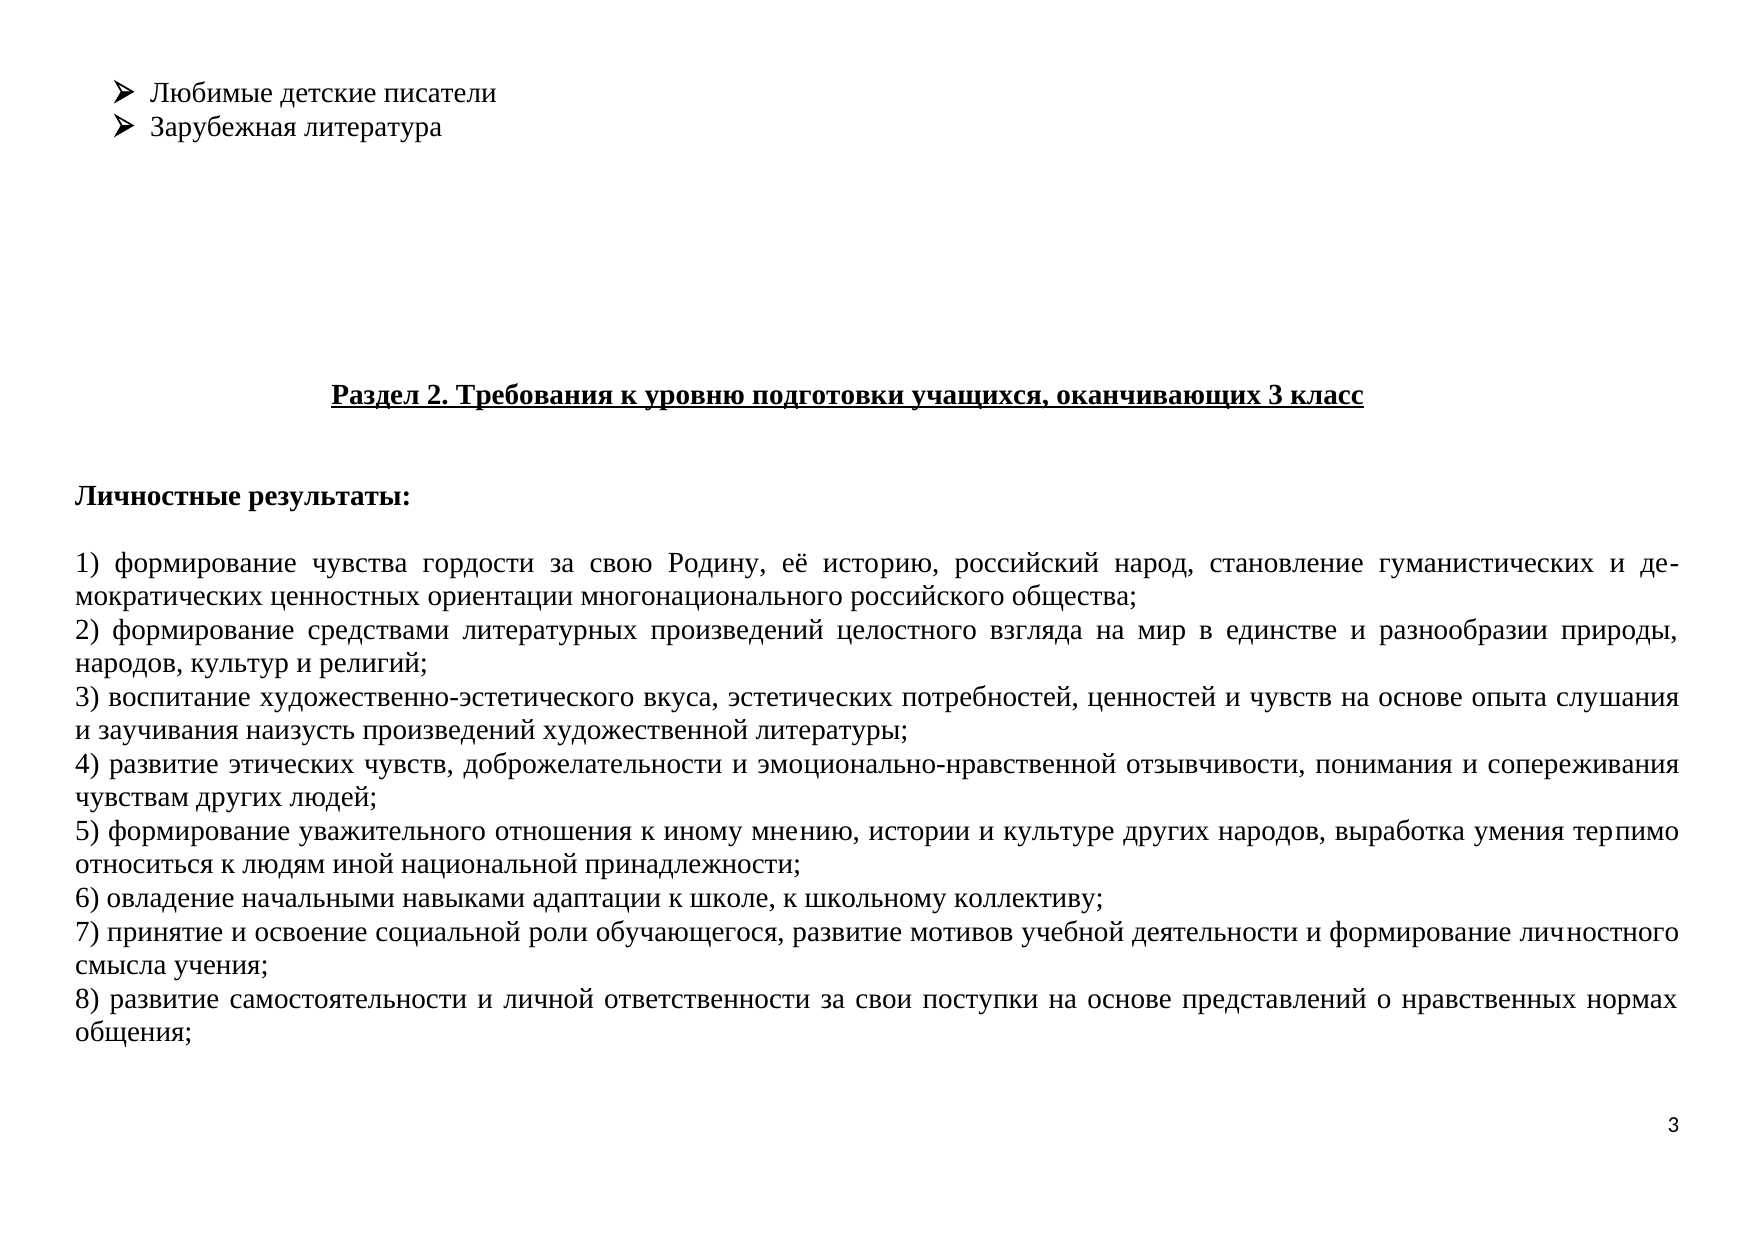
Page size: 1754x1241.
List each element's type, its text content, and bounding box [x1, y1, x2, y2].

text 2) формирование средствами литературных произведений целостного взгляда на мир в единстве и разнообразии природы, народов, культур и религий; [75, 612, 1679, 679]
text 1) формирование чувства гордости за свою Родину, её историю, российский народ, становление гуманистических и демократических ценностных ориентации многонационального российского общества; [75, 545, 1679, 612]
text 4) развитие этических чувств, доброжелательности и эмоционально-нравственной отзывчивости, понимания и сопереживания чувствам других людей; [75, 746, 1679, 813]
text 6) овладение начальными навыками адаптации к школе, к школьному коллективу; [75, 880, 1679, 914]
text 3) воспитание художественно-эстетического вкуса, эстетических потребностей, ценностей и чувств на основе опыта слушания и заучивания наизусть произведений художественной литературы; [75, 679, 1679, 746]
text 7) принятие и освоение социальной роли обучающегося, развитие мотивов учебной деятельности и формирование личностного смысла учения; [75, 914, 1679, 981]
text Раздел 2. Требования к уровню подготовки учащихся, оканчивающих 3 класс [75, 377, 1620, 411]
text Личностные результаты: [75, 478, 1679, 511]
list Любимые детские писатели [112, 75, 1679, 109]
list Зарубежная литература [112, 109, 1679, 142]
text 8) развитие самостоятельности и личной ответственности за свои поступки на основе представлений о нравственных нормах общения; [75, 981, 1679, 1048]
text 5) формирование уважительного отношения к иному мнению, истории и культуре других народов, выработка умения терпимо относиться к людям иной национальной принадлежности; [75, 813, 1679, 880]
